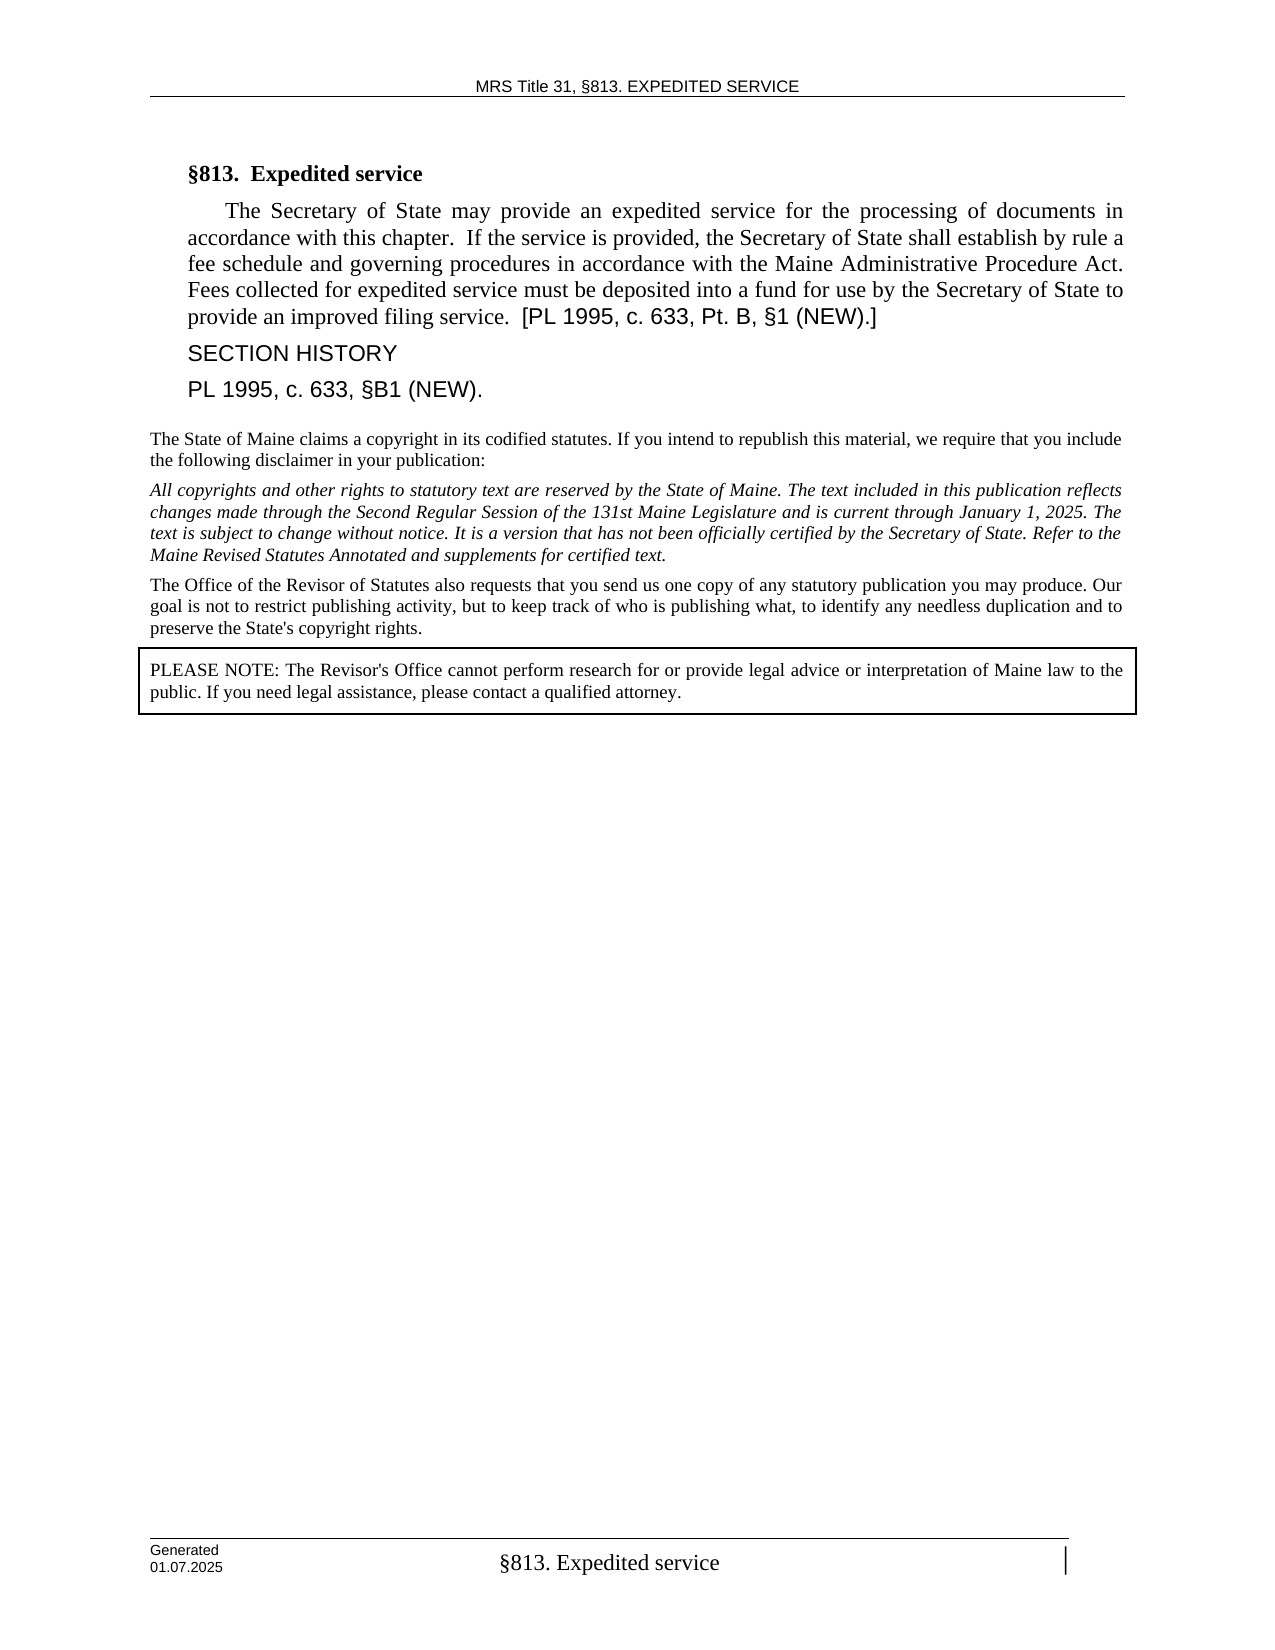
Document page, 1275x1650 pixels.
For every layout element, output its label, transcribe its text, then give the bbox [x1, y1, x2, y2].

text The Office of the Revisor of Statutes also requests that you send us one copy of any statutory publication you may produce. Our goal is not to restrict publishing activity, but to keep track of who is publishing what, to identify any needless duplication and to preserve the State's copyright rights. [150, 574, 1125, 638]
text SECTION HISTORY [187, 339, 1125, 366]
text PL 1995, c. 633, §B1 (NEW). [187, 376, 1125, 403]
text All copyrights and other rights to statutory text are reserved by the State of Maine. The text included in this publication reflects changes made through the Second Regular Session of the 131st Maine Legislature and is current through January 1, 2025 . The text is subject to change without notice. It is a version that has not been officially certified by the Secretary of State. Refer to the Maine Revised Statutes Annotated and supplements for certified text. [150, 479, 1125, 565]
text §813. Expedited service [187, 160, 1125, 187]
text PLEASE NOTE: The Revisor's Office cannot perform research for or provide legal advice or interpretation of Maine law to the public. If you need legal assistance, please contact a qualified attorney. [140, 649, 1135, 713]
text The Secretary of State may provide an expedited service for the processing of documents in accordance with this chapter. If the service is provided, the Secretary of State shall establish by rule a fee schedule and governing procedures in accordance with the Maine Administrative Procedure Act. Fees collected for expedited service must be deposited into a fund for use by the Secretary of State to provide an improved filing service. [PL 1995, c. 633, Pt. B, §1 (NEW).] [187, 197, 1125, 329]
text The State of Maine claims a copyright in its codified statutes. If you intend to republish this material, we require that you include the following disclaimer in your publication: [150, 428, 1125, 471]
